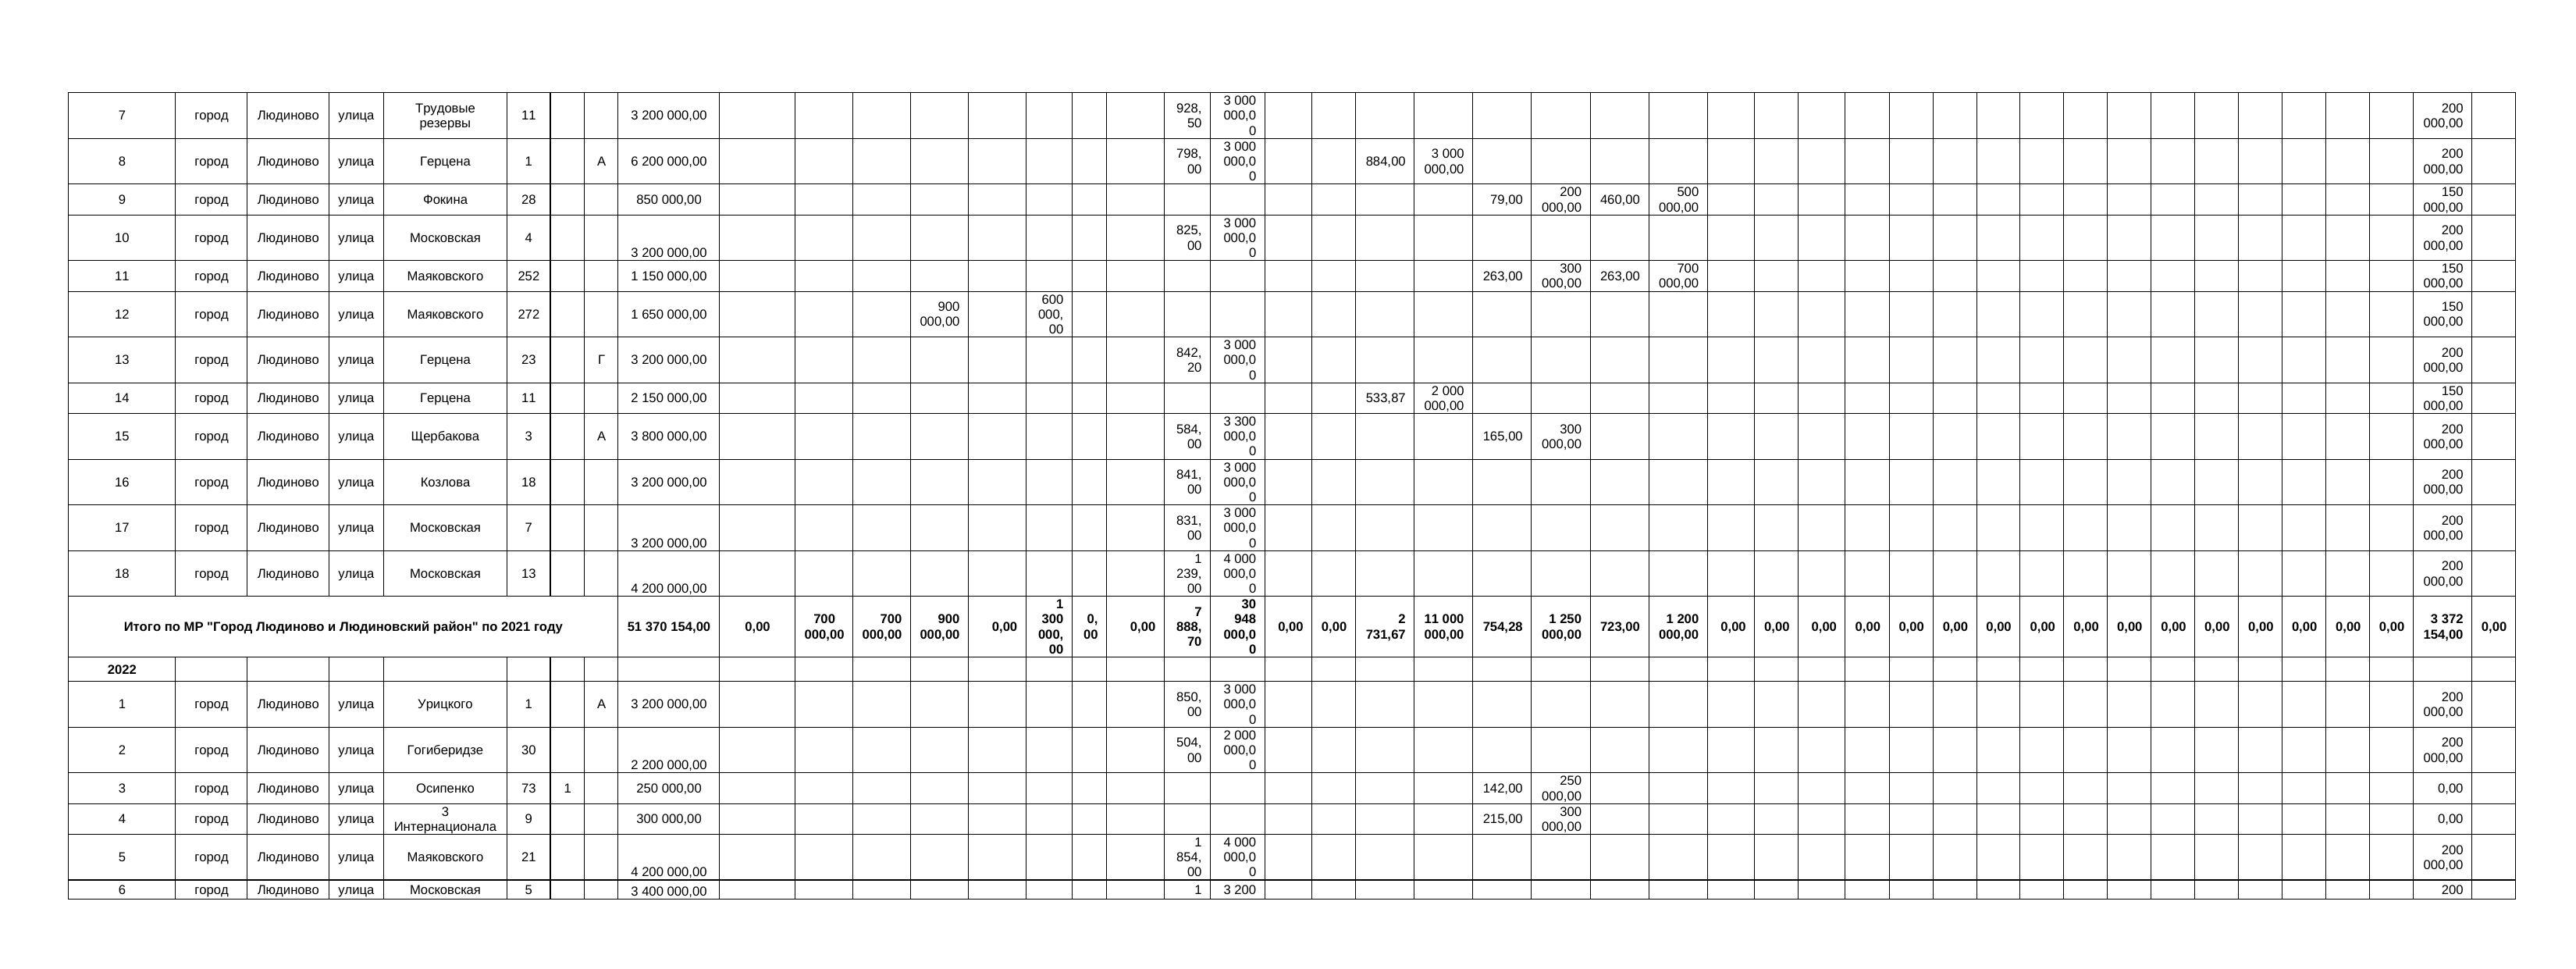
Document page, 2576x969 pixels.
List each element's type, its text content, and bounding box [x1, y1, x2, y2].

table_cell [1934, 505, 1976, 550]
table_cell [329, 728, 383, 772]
table_cell [1799, 292, 1845, 337]
table_cell улица [329, 261, 383, 290]
table_cell 3 000 000,00 [1211, 139, 1265, 183]
table_cell [1211, 261, 1265, 290]
table_cell [2151, 216, 2194, 260]
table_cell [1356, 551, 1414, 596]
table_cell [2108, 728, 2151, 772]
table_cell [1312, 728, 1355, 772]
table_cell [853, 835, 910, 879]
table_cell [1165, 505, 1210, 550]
table_cell [1708, 139, 1754, 183]
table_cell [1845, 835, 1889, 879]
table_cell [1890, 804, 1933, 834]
table_cell [585, 184, 617, 214]
table_cell [551, 139, 584, 183]
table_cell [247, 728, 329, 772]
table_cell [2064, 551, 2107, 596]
table_cell 150 000,00 [2414, 261, 2471, 290]
table_cell [551, 460, 584, 504]
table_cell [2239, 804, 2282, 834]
table_cell [795, 292, 852, 337]
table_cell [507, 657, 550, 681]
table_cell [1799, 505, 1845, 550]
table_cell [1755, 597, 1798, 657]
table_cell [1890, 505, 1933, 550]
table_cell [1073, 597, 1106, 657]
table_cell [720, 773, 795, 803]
table_cell 13 [69, 337, 175, 382]
table_cell [1312, 184, 1355, 214]
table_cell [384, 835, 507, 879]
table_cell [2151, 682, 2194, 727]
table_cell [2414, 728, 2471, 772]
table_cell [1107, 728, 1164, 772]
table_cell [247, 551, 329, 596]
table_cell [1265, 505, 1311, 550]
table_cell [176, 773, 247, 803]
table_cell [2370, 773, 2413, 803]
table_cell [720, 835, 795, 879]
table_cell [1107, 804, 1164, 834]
table_cell [1977, 261, 2019, 290]
table_cell [969, 337, 1026, 382]
table_cell город [176, 383, 247, 413]
table_cell [1107, 414, 1164, 458]
table_cell [1708, 93, 1754, 138]
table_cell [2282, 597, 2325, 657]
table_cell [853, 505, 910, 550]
table_cell город [176, 139, 247, 183]
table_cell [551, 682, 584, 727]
table_cell [585, 292, 617, 337]
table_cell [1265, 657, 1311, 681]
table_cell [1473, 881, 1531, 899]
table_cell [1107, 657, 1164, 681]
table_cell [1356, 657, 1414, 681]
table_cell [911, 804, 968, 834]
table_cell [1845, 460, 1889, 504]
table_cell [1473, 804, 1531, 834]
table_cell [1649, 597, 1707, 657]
table_cell Людиново [247, 184, 329, 214]
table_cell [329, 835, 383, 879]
table_cell Г [585, 337, 617, 382]
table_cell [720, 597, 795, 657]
table_cell [1026, 414, 1072, 458]
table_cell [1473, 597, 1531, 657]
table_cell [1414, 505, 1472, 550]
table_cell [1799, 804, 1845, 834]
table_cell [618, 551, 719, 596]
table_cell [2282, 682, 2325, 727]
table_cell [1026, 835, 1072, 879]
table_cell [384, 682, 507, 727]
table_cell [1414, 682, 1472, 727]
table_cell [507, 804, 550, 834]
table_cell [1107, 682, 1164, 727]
table_cell [2326, 337, 2369, 382]
table_cell 3 200 000,00 [618, 337, 719, 382]
table_cell [2472, 216, 2515, 260]
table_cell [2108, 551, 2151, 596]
table_cell [2020, 383, 2063, 413]
table_cell [2326, 184, 2369, 214]
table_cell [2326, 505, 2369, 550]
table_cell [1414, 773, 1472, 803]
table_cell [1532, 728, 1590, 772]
table_cell [2195, 337, 2238, 382]
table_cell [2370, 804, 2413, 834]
table_cell [911, 261, 968, 290]
table_cell [551, 414, 584, 458]
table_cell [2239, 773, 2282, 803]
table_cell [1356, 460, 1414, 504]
table_cell [2064, 383, 2107, 413]
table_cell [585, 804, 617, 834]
table_cell [1356, 292, 1414, 337]
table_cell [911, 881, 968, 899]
table_cell [2239, 93, 2282, 138]
table_cell [795, 139, 852, 183]
table_cell [1414, 261, 1472, 290]
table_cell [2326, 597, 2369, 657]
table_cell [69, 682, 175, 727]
table_cell [2282, 184, 2325, 214]
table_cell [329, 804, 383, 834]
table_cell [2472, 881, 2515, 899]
table_cell [2151, 414, 2194, 458]
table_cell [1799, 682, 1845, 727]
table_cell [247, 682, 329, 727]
table_cell [911, 337, 968, 382]
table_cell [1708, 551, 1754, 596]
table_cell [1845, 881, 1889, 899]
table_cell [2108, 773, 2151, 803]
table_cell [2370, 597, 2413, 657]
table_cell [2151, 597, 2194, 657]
table_cell 150 000,00 [2414, 383, 2471, 413]
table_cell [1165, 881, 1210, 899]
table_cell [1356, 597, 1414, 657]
table_cell [1473, 216, 1531, 260]
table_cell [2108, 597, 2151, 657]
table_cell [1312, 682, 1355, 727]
table_cell 165,00 [1473, 414, 1531, 458]
table_cell [2282, 139, 2325, 183]
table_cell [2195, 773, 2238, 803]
table_cell [2239, 139, 2282, 183]
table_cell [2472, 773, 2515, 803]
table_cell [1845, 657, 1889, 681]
table_cell [911, 414, 968, 458]
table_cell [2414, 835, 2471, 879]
table_cell [1755, 184, 1798, 214]
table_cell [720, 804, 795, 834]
table_cell [2064, 292, 2107, 337]
table_cell [1890, 337, 1933, 382]
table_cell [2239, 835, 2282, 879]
table_cell 23 [507, 337, 550, 382]
table_cell 798,00 [1165, 139, 1210, 183]
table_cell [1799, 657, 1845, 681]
table_cell [1312, 139, 1355, 183]
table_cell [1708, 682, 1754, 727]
table_cell [1073, 261, 1106, 290]
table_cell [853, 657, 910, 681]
table_cell Людиново [247, 460, 329, 504]
table_cell [1977, 414, 2019, 458]
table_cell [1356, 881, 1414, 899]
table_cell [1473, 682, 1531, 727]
table_cell [1107, 216, 1164, 260]
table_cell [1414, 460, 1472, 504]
table_cell [1977, 93, 2019, 138]
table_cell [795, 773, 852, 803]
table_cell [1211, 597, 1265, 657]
table_cell 263,00 [1473, 261, 1531, 290]
table_cell [1890, 292, 1933, 337]
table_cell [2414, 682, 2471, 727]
table_cell [1532, 216, 1590, 260]
table_cell 3 200 000,00 [618, 216, 719, 260]
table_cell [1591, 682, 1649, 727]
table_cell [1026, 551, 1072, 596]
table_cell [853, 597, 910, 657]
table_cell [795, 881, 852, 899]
table_cell [969, 292, 1026, 337]
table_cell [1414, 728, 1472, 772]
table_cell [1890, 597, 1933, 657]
table_cell 12 [69, 292, 175, 337]
table_cell [720, 261, 795, 290]
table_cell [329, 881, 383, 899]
table_cell улица [329, 93, 383, 138]
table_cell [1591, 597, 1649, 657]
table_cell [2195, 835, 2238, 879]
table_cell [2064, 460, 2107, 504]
table_cell [1845, 184, 1889, 214]
table_cell [585, 383, 617, 413]
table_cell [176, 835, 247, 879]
table_cell улица [329, 216, 383, 260]
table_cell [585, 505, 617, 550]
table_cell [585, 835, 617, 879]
table_cell [1755, 93, 1798, 138]
table_cell [1532, 383, 1590, 413]
table_cell [1073, 216, 1106, 260]
table_cell [720, 292, 795, 337]
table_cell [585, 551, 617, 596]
table_cell [2472, 93, 2515, 138]
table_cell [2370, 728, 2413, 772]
table_cell [1312, 93, 1355, 138]
table_cell 9 [69, 184, 175, 214]
table_cell Людиново [247, 216, 329, 260]
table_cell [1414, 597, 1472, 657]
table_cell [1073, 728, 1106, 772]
table_cell [1473, 337, 1531, 382]
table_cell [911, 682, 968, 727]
table_cell [1073, 292, 1106, 337]
table_cell [2472, 261, 2515, 290]
table_cell [1799, 139, 1845, 183]
table_cell Герцена [384, 139, 507, 183]
table_cell 150 000,00 [2414, 184, 2471, 214]
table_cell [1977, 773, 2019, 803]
table_cell [795, 93, 852, 138]
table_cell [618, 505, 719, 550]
table_cell 3 800 000,00 [618, 414, 719, 458]
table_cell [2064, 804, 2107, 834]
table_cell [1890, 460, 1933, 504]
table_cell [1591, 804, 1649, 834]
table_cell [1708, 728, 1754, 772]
table_cell [2195, 139, 2238, 183]
table_cell [1755, 139, 1798, 183]
table_cell [1107, 139, 1164, 183]
table_cell [2020, 139, 2063, 183]
table_cell [2326, 216, 2369, 260]
table_cell [2282, 216, 2325, 260]
table_cell [969, 414, 1026, 458]
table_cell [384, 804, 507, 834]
table_cell [1890, 261, 1933, 290]
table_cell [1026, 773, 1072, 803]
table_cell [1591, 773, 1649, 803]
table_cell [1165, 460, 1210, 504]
table_cell [853, 292, 910, 337]
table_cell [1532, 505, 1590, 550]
table_cell [1591, 292, 1649, 337]
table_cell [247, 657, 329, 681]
table_cell [1977, 337, 2019, 382]
table_cell [1708, 414, 1754, 458]
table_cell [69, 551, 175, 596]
table_cell [551, 93, 584, 138]
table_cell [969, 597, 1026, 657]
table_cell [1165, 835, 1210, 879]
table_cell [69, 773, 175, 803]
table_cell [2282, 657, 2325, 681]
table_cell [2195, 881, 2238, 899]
table_cell 28 [507, 184, 550, 214]
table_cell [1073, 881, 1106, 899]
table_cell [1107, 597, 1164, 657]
table_cell [1473, 292, 1531, 337]
table_cell 850 000,00 [618, 184, 719, 214]
table_cell Людиново [247, 139, 329, 183]
table_cell 11 [507, 93, 550, 138]
table_cell [2239, 184, 2282, 214]
table_cell [1977, 216, 2019, 260]
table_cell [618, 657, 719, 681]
table_cell [1107, 93, 1164, 138]
table_cell [1165, 292, 1210, 337]
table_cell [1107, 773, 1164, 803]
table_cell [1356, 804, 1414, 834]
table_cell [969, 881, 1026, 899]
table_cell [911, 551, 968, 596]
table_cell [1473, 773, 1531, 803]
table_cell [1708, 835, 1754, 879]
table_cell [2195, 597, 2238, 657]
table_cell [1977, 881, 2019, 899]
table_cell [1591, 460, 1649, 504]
table_cell [911, 139, 968, 183]
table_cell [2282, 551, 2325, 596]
table_cell 3 000 000,00 [1414, 139, 1472, 183]
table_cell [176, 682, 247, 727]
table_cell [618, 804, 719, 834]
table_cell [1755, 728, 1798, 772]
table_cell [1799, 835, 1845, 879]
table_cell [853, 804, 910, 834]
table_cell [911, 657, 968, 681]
table_cell [2151, 383, 2194, 413]
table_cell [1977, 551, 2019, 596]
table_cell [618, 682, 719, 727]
table_cell [1591, 337, 1649, 382]
table_cell [1708, 383, 1754, 413]
table_cell [1799, 184, 1845, 214]
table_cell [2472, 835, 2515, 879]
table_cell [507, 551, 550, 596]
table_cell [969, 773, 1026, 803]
table_cell [2020, 216, 2063, 260]
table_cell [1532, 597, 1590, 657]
table_cell [1414, 337, 1472, 382]
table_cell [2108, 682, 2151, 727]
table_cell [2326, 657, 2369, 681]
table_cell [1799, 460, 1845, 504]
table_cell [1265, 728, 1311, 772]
table_cell 825,00 [1165, 216, 1210, 260]
table_cell [551, 383, 584, 413]
table_cell [1312, 383, 1355, 413]
table_cell 3 000 000,00 [1211, 337, 1265, 382]
table_cell [1845, 383, 1889, 413]
table_cell [1356, 414, 1414, 458]
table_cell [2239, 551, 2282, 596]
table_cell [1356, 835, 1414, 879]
table_cell [1934, 261, 1976, 290]
table_cell [1073, 383, 1106, 413]
table_cell улица [329, 383, 383, 413]
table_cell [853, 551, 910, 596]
table_cell [720, 139, 795, 183]
table_cell [1890, 414, 1933, 458]
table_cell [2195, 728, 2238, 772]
table_cell [853, 184, 910, 214]
table_cell [853, 216, 910, 260]
table_cell [720, 383, 795, 413]
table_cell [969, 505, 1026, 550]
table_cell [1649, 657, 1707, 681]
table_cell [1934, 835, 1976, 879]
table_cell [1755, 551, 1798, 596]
table_cell [2020, 261, 2063, 290]
table_cell [1107, 292, 1164, 337]
table_cell [2108, 139, 2151, 183]
table_cell Людиново [247, 414, 329, 458]
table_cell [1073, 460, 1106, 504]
table_cell [2108, 292, 2151, 337]
table_cell [911, 383, 968, 413]
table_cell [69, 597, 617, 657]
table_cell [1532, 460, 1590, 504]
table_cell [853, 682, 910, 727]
table_cell [2151, 337, 2194, 382]
table_cell [969, 216, 1026, 260]
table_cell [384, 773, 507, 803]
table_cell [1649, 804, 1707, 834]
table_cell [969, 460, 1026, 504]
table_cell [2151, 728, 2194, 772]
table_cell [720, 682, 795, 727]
table_cell [1107, 383, 1164, 413]
table_cell [1026, 383, 1072, 413]
table_cell 500 000,00 [1649, 184, 1707, 214]
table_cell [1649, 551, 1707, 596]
table_cell Людиново [247, 261, 329, 290]
table_cell [1845, 414, 1889, 458]
table_cell [1356, 184, 1414, 214]
table_cell [2195, 383, 2238, 413]
table_cell 3 000 000,00 [1211, 93, 1265, 138]
table_cell [911, 460, 968, 504]
table_cell [2195, 414, 2238, 458]
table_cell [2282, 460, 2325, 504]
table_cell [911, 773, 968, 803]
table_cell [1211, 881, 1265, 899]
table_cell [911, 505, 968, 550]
table_cell [1356, 337, 1414, 382]
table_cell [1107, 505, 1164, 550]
table_cell улица [329, 184, 383, 214]
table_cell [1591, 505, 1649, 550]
table_cell [1890, 184, 1933, 214]
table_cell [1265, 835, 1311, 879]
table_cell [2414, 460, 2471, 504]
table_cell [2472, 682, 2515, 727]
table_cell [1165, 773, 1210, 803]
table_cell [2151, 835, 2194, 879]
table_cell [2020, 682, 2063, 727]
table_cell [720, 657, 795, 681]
table_cell 16 [69, 460, 175, 504]
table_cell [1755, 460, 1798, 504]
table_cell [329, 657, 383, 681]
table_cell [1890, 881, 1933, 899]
table_cell [1265, 292, 1311, 337]
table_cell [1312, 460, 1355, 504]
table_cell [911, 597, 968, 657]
table_cell [2472, 184, 2515, 214]
table_cell Фокина [384, 184, 507, 214]
table_cell [1591, 139, 1649, 183]
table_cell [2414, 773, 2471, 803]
table_cell 3 300 000,00 [1211, 414, 1265, 458]
table_cell [2239, 292, 2282, 337]
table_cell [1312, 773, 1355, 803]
table_cell [1890, 216, 1933, 260]
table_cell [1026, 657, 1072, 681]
table_cell [1977, 383, 2019, 413]
table_cell [1211, 292, 1265, 337]
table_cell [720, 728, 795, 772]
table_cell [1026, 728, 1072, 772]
table_cell [1755, 337, 1798, 382]
table_cell [1265, 337, 1311, 382]
table_cell [795, 383, 852, 413]
table_cell [1026, 261, 1072, 290]
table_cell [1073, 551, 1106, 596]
table_cell [1890, 139, 1933, 183]
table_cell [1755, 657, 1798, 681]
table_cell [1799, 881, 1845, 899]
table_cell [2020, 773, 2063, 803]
table_cell [551, 337, 584, 382]
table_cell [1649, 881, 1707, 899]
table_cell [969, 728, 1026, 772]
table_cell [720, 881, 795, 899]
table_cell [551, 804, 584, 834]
table_cell [853, 383, 910, 413]
table_cell [2108, 184, 2151, 214]
table_cell 842,20 [1165, 337, 1210, 382]
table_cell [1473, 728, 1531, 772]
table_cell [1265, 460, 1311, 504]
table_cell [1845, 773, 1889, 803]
table_cell [1591, 216, 1649, 260]
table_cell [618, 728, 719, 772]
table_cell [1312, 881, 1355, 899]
table_cell [853, 337, 910, 382]
table_cell 3 200 000,00 [618, 460, 719, 504]
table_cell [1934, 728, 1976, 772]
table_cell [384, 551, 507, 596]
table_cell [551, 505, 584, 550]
table_cell [2064, 261, 2107, 290]
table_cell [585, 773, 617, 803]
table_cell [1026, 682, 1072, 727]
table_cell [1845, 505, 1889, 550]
table_cell 300 000,00 [1532, 261, 1590, 290]
table_cell [551, 216, 584, 260]
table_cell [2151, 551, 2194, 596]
table_cell 2 150 000,00 [618, 383, 719, 413]
table_cell [1755, 383, 1798, 413]
table_cell город [176, 460, 247, 504]
table_cell [2020, 337, 2063, 382]
table_cell [2239, 414, 2282, 458]
table_cell [1977, 139, 2019, 183]
table_cell 928,50 [1165, 93, 1210, 138]
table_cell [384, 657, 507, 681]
table_cell [1755, 292, 1798, 337]
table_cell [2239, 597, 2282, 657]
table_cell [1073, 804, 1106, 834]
table_cell [1934, 184, 1976, 214]
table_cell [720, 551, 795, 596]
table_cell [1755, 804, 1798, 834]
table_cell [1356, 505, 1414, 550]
table_cell [2282, 383, 2325, 413]
table_cell [795, 261, 852, 290]
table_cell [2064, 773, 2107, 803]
table_cell [1845, 337, 1889, 382]
table_cell [795, 460, 852, 504]
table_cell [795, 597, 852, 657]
table_cell [1532, 337, 1590, 382]
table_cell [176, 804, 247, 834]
table_cell 1 [507, 139, 550, 183]
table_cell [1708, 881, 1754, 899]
table_cell [2020, 184, 2063, 214]
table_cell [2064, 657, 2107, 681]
table_cell 7 [69, 93, 175, 138]
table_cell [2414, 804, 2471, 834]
table_cell [1799, 261, 1845, 290]
table_cell [1845, 93, 1889, 138]
table_cell [2108, 414, 2151, 458]
table_cell [969, 184, 1026, 214]
table_cell Герцена [384, 337, 507, 382]
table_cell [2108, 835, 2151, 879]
table_cell [1890, 93, 1933, 138]
table_cell [969, 139, 1026, 183]
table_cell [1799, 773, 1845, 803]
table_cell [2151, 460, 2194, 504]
table_cell [2239, 216, 2282, 260]
table_cell [1265, 139, 1311, 183]
table_cell город [176, 414, 247, 458]
table_cell 11 [69, 261, 175, 290]
table_cell [1073, 93, 1106, 138]
table_cell [1890, 383, 1933, 413]
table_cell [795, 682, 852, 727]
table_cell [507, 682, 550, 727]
table_cell [585, 460, 617, 504]
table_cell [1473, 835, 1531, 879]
table_cell [2326, 261, 2369, 290]
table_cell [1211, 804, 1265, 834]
table_cell [853, 460, 910, 504]
table_cell [911, 184, 968, 214]
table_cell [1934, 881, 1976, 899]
table_cell [1532, 139, 1590, 183]
table_cell [795, 337, 852, 382]
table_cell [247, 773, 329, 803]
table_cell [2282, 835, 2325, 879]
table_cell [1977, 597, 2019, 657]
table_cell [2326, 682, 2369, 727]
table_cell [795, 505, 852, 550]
table_cell [1414, 414, 1472, 458]
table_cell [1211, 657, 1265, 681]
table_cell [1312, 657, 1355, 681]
table_cell [720, 216, 795, 260]
table_cell [853, 139, 910, 183]
table_cell 460,00 [1591, 184, 1649, 214]
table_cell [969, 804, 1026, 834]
table_cell [1591, 93, 1649, 138]
table_cell [2370, 139, 2413, 183]
table_cell [2020, 414, 2063, 458]
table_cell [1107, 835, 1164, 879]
table_cell Щербакова [384, 414, 507, 458]
table_cell 3 200 000,00 [618, 93, 719, 138]
table_cell [1165, 261, 1210, 290]
table_cell [2370, 93, 2413, 138]
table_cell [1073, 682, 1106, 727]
table_cell [1165, 184, 1210, 214]
table_cell [2064, 139, 2107, 183]
table_cell город [176, 93, 247, 138]
table_cell [1934, 337, 1976, 382]
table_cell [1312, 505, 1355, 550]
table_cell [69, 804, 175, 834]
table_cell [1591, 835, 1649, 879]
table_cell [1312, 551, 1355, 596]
table_cell [1265, 93, 1311, 138]
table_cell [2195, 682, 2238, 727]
table_cell [2108, 216, 2151, 260]
table_cell Людиново [247, 292, 329, 337]
table_cell Маяковского [384, 261, 507, 290]
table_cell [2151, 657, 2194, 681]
table_cell [2282, 261, 2325, 290]
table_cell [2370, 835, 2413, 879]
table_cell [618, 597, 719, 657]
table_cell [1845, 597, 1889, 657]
table_cell [1414, 216, 1472, 260]
table_cell 2 000 000,00 [1414, 383, 1472, 413]
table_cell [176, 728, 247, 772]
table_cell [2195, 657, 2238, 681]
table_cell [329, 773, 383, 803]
table_cell 200 000,00 [1532, 184, 1590, 214]
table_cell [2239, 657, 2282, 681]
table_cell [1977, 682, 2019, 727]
table_cell [853, 261, 910, 290]
table_cell 14 [69, 383, 175, 413]
table_cell [1265, 184, 1311, 214]
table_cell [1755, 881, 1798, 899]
table_cell [1708, 261, 1754, 290]
table_cell [1165, 383, 1210, 413]
table_cell [2108, 337, 2151, 382]
table_cell [1977, 184, 2019, 214]
table_cell [969, 383, 1026, 413]
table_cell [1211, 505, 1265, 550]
table_cell 263,00 [1591, 261, 1649, 290]
table_cell [2151, 292, 2194, 337]
table_cell 200 000,00 [2414, 414, 2471, 458]
table_cell [1073, 414, 1106, 458]
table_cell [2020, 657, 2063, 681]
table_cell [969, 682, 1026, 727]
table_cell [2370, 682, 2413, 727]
table_cell 6 200 000,00 [618, 139, 719, 183]
table_cell [2282, 414, 2325, 458]
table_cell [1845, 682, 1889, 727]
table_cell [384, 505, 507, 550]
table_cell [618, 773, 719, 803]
table_cell [1356, 216, 1414, 260]
table_cell [2472, 139, 2515, 183]
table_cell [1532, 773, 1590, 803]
table_cell [2020, 93, 2063, 138]
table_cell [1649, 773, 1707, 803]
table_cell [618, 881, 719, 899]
table_cell [1708, 216, 1754, 260]
table_cell 15 [69, 414, 175, 458]
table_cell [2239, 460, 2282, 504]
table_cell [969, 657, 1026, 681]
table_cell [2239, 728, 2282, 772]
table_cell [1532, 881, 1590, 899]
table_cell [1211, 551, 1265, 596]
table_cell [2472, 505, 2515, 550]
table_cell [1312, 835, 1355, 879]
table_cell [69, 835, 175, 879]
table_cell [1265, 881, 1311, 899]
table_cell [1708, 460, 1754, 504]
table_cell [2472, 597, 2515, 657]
table_cell [1312, 337, 1355, 382]
table_cell [2020, 292, 2063, 337]
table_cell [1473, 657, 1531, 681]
table_cell [1934, 93, 1976, 138]
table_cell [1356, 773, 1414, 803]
table_cell [2239, 383, 2282, 413]
table_cell [2108, 383, 2151, 413]
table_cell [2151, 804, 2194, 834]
table_cell [969, 93, 1026, 138]
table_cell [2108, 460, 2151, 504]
table_cell [2370, 261, 2413, 290]
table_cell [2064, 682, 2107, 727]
table_cell [1265, 261, 1311, 290]
table_cell [1649, 139, 1707, 183]
table_cell [911, 216, 968, 260]
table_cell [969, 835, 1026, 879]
table_cell [2282, 93, 2325, 138]
table_cell [720, 460, 795, 504]
table_cell [911, 93, 968, 138]
table_cell 533,87 [1356, 383, 1414, 413]
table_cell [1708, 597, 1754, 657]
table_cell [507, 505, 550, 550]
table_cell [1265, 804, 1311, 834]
table_cell [2326, 292, 2369, 337]
table_cell 11 [507, 383, 550, 413]
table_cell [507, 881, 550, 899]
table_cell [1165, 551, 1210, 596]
table_cell [2239, 261, 2282, 290]
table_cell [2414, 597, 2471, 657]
table_cell [720, 93, 795, 138]
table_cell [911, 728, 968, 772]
table_cell [1312, 292, 1355, 337]
table_cell [720, 337, 795, 382]
table_cell [2370, 216, 2413, 260]
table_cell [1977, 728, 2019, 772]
table_cell [2472, 414, 2515, 458]
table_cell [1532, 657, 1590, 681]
table_cell [1934, 292, 1976, 337]
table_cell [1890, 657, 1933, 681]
table_cell улица [329, 139, 383, 183]
table_cell Трудовые резервы [384, 93, 507, 138]
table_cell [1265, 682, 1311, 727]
table_cell [1708, 292, 1754, 337]
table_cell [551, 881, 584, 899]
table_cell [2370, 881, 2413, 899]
table_cell [2370, 184, 2413, 214]
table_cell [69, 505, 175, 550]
table_cell Маяковского [384, 292, 507, 337]
table_cell [1845, 216, 1889, 260]
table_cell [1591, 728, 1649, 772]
table_cell [720, 414, 795, 458]
table_cell [1845, 292, 1889, 337]
table_cell город [176, 261, 247, 290]
table_cell [2195, 216, 2238, 260]
table_cell [2282, 292, 2325, 337]
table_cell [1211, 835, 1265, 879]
table_cell [1026, 184, 1072, 214]
table_cell [2472, 337, 2515, 382]
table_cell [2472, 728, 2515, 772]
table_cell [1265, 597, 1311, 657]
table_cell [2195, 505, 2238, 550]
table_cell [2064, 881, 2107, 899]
table_cell [2151, 261, 2194, 290]
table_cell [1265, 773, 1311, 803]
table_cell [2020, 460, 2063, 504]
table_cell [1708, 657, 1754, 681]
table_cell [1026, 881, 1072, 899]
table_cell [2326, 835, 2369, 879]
table_cell [2151, 184, 2194, 214]
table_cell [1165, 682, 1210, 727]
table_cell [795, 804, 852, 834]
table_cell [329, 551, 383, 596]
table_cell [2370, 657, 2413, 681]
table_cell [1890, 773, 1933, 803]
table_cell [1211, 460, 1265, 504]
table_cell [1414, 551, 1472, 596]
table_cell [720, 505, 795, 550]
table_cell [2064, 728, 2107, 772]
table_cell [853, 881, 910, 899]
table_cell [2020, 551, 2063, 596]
table_cell [1026, 139, 1072, 183]
table_cell 900 000,00 [911, 292, 968, 337]
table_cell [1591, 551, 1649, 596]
table_cell [2064, 93, 2107, 138]
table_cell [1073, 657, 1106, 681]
table_cell [1473, 139, 1531, 183]
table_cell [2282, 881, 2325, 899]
table_cell [1265, 383, 1311, 413]
table_cell [1414, 184, 1472, 214]
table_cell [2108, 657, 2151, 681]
table_cell [1211, 383, 1265, 413]
table_cell [1473, 93, 1531, 138]
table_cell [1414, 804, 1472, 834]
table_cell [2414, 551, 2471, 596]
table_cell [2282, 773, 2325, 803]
table_cell [1708, 184, 1754, 214]
table_cell [1473, 383, 1531, 413]
table_cell [2195, 184, 2238, 214]
table_cell 252 [507, 261, 550, 290]
table_cell [1977, 292, 2019, 337]
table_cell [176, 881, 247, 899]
table_cell [1265, 216, 1311, 260]
table_cell [1312, 414, 1355, 458]
table_cell город [176, 184, 247, 214]
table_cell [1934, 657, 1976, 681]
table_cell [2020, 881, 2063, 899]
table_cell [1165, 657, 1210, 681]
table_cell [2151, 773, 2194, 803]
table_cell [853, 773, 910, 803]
table_cell [2195, 292, 2238, 337]
table_cell 272 [507, 292, 550, 337]
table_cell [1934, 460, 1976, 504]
table_cell [1649, 414, 1707, 458]
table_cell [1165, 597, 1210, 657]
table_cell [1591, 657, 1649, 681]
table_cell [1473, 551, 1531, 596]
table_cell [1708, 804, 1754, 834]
table_cell [551, 184, 584, 214]
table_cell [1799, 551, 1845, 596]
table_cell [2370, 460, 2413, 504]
table_cell Козлова [384, 460, 507, 504]
table_cell [1799, 93, 1845, 138]
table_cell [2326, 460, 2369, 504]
table_cell 8 [69, 139, 175, 183]
table_cell [1799, 337, 1845, 382]
table_cell [1414, 93, 1472, 138]
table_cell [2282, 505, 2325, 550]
table_cell [1799, 414, 1845, 458]
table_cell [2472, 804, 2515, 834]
table_cell [2326, 383, 2369, 413]
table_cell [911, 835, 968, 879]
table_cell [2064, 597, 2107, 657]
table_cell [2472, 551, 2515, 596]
table_cell [551, 292, 584, 337]
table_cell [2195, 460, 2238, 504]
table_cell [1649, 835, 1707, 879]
table_cell [2108, 261, 2151, 290]
table_cell [1107, 337, 1164, 382]
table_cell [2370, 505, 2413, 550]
table_cell 200 000,00 [2414, 216, 2471, 260]
table_cell 3 000 000,00 [1211, 216, 1265, 260]
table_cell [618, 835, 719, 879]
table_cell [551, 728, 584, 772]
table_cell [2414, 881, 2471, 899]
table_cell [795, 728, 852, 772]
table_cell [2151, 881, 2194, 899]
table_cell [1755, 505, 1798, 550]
table_cell [1073, 184, 1106, 214]
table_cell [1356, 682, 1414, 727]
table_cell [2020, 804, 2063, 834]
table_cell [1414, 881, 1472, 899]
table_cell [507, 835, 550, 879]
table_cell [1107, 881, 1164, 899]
table_cell [2064, 337, 2107, 382]
table_cell [853, 414, 910, 458]
table_cell Московская [384, 216, 507, 260]
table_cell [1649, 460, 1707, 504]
table_cell [2370, 292, 2413, 337]
table_cell 600 000,00 [1026, 292, 1072, 337]
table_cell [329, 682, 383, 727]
table_cell [795, 184, 852, 214]
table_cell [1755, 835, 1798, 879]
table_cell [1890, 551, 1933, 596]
table_cell город [176, 337, 247, 382]
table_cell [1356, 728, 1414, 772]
table_cell [1312, 261, 1355, 290]
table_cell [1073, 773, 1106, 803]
table_cell [1934, 216, 1976, 260]
table_cell [1649, 93, 1707, 138]
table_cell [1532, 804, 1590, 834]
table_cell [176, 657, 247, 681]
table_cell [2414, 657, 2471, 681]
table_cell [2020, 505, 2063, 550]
table_cell [2064, 216, 2107, 260]
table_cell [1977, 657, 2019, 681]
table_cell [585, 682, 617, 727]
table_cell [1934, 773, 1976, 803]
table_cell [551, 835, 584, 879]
table_cell [1073, 337, 1106, 382]
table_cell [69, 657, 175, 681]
table_cell 1 150 000,00 [618, 261, 719, 290]
table_cell 200 000,00 [2414, 93, 2471, 138]
table_cell [1414, 292, 1472, 337]
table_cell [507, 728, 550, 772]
table_cell 884,00 [1356, 139, 1414, 183]
table_cell [1755, 216, 1798, 260]
table_cell [1591, 414, 1649, 458]
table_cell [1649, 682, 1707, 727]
table_cell [1649, 216, 1707, 260]
table_cell город [176, 216, 247, 260]
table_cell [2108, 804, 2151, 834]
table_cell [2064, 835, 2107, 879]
table_cell [2151, 139, 2194, 183]
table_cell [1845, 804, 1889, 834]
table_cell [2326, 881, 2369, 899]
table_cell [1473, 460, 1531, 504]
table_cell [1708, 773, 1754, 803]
table_cell А [585, 414, 617, 458]
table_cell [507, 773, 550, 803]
table_cell [1649, 292, 1707, 337]
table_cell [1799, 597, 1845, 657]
table_cell [795, 414, 852, 458]
table_cell [1026, 93, 1072, 138]
table_cell 18 [507, 460, 550, 504]
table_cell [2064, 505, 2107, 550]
table_cell улица [329, 414, 383, 458]
table_cell [1845, 261, 1889, 290]
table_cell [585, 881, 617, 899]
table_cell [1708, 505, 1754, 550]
table_cell А [585, 139, 617, 183]
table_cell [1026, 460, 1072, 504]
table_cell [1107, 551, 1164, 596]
table_cell [1265, 414, 1311, 458]
table_cell [1107, 261, 1164, 290]
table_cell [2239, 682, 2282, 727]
table_cell [1799, 216, 1845, 260]
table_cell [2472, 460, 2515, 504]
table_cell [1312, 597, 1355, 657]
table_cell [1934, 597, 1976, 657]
table_cell [1591, 383, 1649, 413]
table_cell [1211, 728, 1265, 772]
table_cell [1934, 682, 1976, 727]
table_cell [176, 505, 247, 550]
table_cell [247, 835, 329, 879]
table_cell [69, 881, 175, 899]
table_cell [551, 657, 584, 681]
table_cell [1073, 139, 1106, 183]
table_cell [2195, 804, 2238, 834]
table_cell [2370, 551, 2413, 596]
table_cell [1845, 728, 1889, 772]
table_cell улица [329, 460, 383, 504]
table_cell [1211, 184, 1265, 214]
table_cell [2326, 139, 2369, 183]
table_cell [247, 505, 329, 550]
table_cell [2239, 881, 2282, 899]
table_cell 3 [507, 414, 550, 458]
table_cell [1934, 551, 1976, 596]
table_cell [2370, 383, 2413, 413]
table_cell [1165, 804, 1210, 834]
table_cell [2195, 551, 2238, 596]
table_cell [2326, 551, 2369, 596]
table_cell [1934, 139, 1976, 183]
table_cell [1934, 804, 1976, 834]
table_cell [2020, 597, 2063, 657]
table_cell 79,00 [1473, 184, 1531, 214]
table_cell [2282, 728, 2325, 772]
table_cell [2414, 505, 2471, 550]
table_cell [1934, 414, 1976, 458]
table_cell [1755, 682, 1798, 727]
table_cell [1799, 383, 1845, 413]
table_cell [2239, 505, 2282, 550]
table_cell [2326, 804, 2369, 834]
table_cell [2108, 93, 2151, 138]
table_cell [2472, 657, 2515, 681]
table_cell [585, 261, 617, 290]
table_cell [1532, 93, 1590, 138]
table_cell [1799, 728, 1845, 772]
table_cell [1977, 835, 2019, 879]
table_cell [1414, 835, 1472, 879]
table_cell Людиново [247, 383, 329, 413]
table_cell [1649, 383, 1707, 413]
table_cell [2326, 414, 2369, 458]
table_cell [2326, 93, 2369, 138]
table_cell [551, 261, 584, 290]
table_cell [853, 93, 910, 138]
table_cell Людиново [247, 337, 329, 382]
table_cell [1649, 337, 1707, 382]
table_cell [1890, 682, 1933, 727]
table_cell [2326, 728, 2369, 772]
table_cell улица [329, 337, 383, 382]
table_cell [1356, 93, 1414, 138]
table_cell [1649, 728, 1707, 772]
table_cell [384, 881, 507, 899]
table_cell 300 000,00 [1532, 414, 1590, 458]
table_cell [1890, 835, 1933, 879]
table_cell [585, 216, 617, 260]
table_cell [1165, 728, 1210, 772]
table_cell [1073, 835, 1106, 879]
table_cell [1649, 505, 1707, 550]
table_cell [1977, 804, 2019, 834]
table_cell [1755, 261, 1798, 290]
table_cell [2064, 414, 2107, 458]
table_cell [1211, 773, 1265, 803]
table_cell [585, 93, 617, 138]
table_cell 200 000,00 [2414, 337, 2471, 382]
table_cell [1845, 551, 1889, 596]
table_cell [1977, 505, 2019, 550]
table_cell [1532, 292, 1590, 337]
table_cell 1 650 000,00 [618, 292, 719, 337]
table_cell [1755, 414, 1798, 458]
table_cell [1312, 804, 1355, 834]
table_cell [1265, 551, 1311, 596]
table_cell 584,00 [1165, 414, 1210, 458]
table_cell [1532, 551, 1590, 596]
table_cell улица [329, 292, 383, 337]
table_cell [2064, 184, 2107, 214]
table_cell 150 000,00 [2414, 292, 2471, 337]
table_cell [2151, 93, 2194, 138]
table_cell [1312, 216, 1355, 260]
table_cell [1026, 216, 1072, 260]
table_cell 4 [507, 216, 550, 260]
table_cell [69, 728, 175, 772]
table_cell [720, 184, 795, 214]
table_cell [2239, 337, 2282, 382]
table_cell [2195, 261, 2238, 290]
table_cell [2195, 93, 2238, 138]
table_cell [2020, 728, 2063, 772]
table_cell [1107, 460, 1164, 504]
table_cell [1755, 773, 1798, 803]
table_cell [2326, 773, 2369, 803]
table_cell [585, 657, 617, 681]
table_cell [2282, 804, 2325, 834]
table_cell [1356, 261, 1414, 290]
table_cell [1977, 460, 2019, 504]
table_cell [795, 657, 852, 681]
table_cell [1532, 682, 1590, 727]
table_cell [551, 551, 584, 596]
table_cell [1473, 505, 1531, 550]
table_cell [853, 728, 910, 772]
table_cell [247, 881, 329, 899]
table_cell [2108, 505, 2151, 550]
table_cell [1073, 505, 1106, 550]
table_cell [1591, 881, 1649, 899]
table_cell [2472, 383, 2515, 413]
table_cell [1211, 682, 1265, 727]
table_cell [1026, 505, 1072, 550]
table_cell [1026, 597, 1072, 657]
table_cell [2472, 292, 2515, 337]
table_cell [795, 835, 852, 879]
table_cell 700 000,00 [1649, 261, 1707, 290]
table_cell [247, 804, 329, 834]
table_cell [1107, 184, 1164, 214]
table_cell [795, 216, 852, 260]
table_cell [2370, 414, 2413, 458]
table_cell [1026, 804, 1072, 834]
table_cell [969, 261, 1026, 290]
table_cell [2370, 337, 2413, 382]
table_cell [2282, 337, 2325, 382]
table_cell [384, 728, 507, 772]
table_cell [1934, 383, 1976, 413]
table_cell [1026, 337, 1072, 382]
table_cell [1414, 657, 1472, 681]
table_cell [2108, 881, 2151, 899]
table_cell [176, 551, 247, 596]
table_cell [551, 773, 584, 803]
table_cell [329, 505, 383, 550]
table_cell Людиново [247, 93, 329, 138]
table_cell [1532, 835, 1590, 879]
table_cell город [176, 292, 247, 337]
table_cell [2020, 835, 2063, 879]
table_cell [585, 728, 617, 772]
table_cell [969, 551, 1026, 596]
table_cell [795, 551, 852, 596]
table_cell [1708, 337, 1754, 382]
table_cell [1845, 139, 1889, 183]
table_cell 200 000,00 [2414, 139, 2471, 183]
table_cell Герцена [384, 383, 507, 413]
table_cell 10 [69, 216, 175, 260]
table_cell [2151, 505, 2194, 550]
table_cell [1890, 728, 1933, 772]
